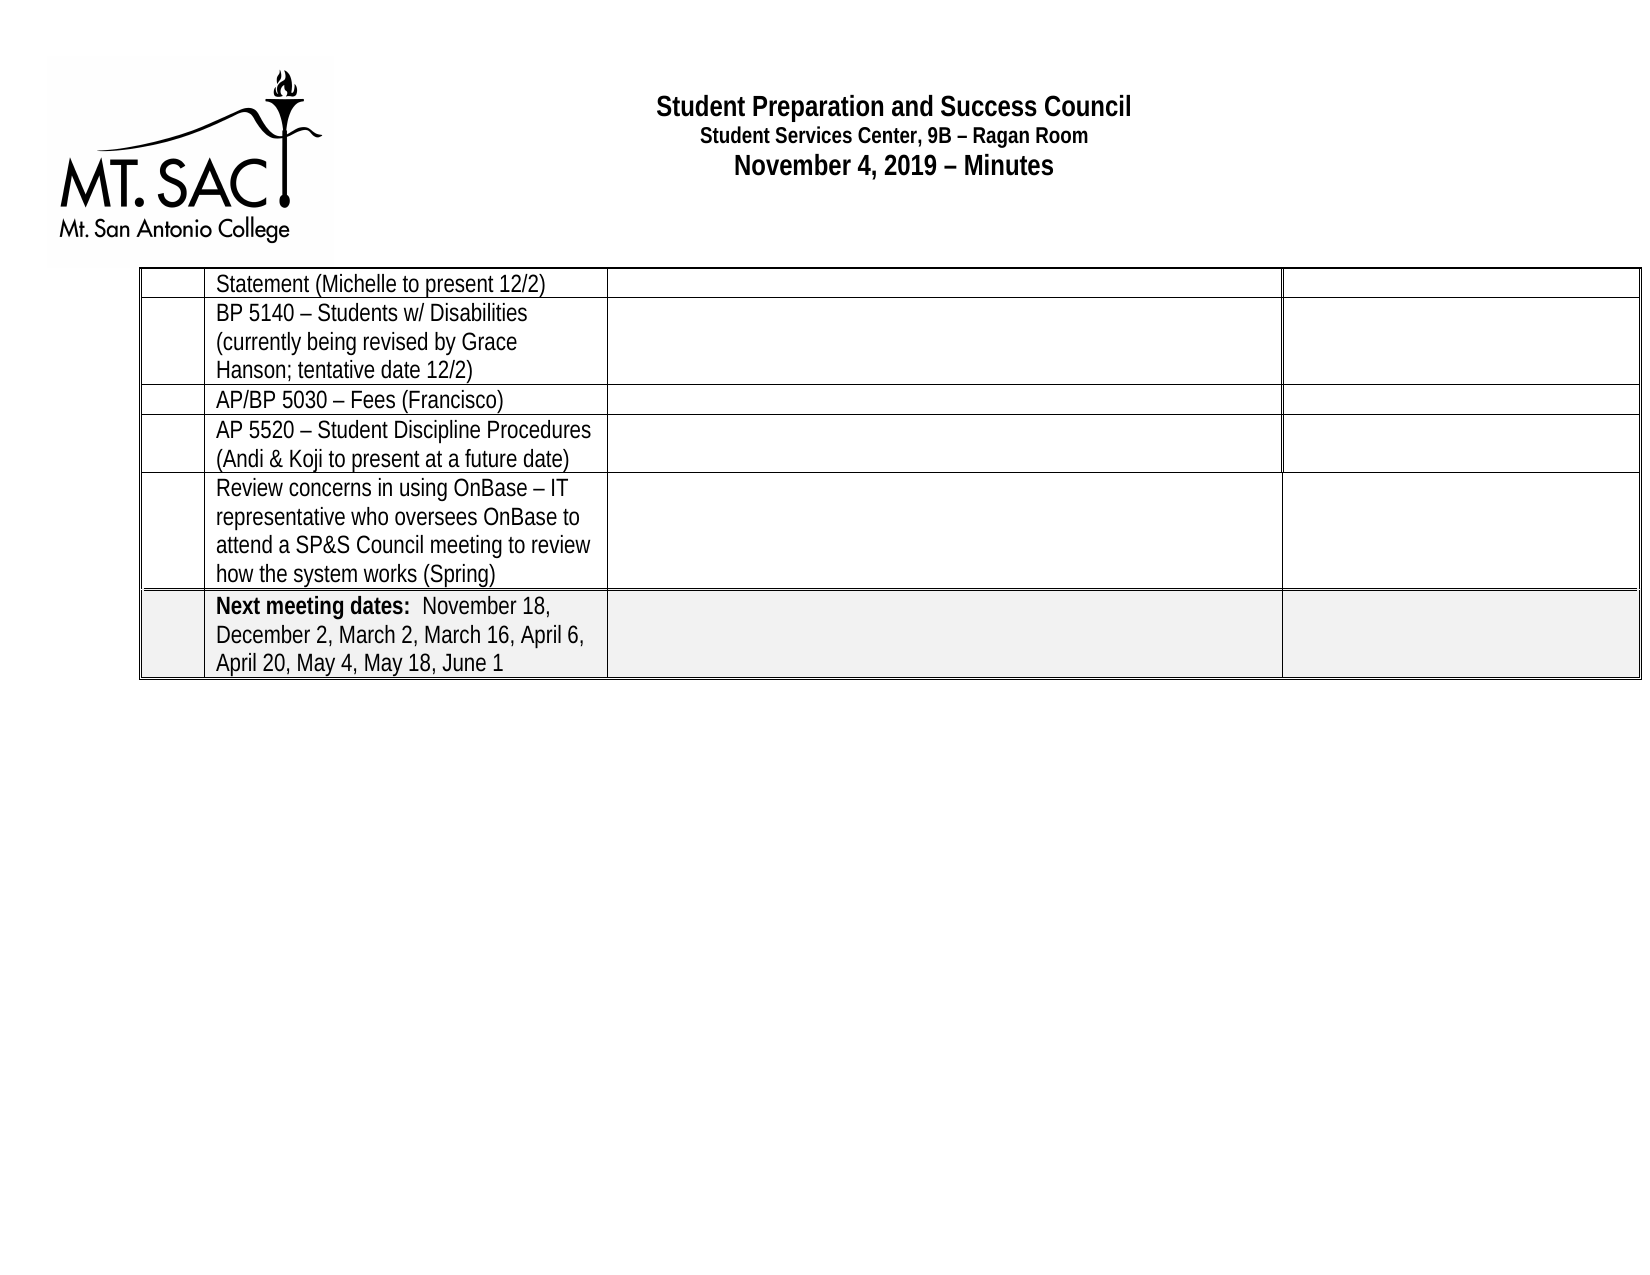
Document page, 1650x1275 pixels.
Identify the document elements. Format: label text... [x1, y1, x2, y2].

picture [46, 56, 334, 268]
table_cell Review concerns in using OnBase – IT representative who oversees OnBase to attend a SP&S Council meeting to review how the system works (Spring) [205, 473, 607, 588]
table_cell [1284, 269, 1639, 297]
table_cell Review Basic Skills Coordinating Committee’s Purpose and Function Statement (Michelle to present 12/2) [205, 269, 607, 297]
table_cell [142, 269, 204, 297]
table_cell [1283, 588, 1639, 677]
table_cell [142, 385, 204, 414]
table_cell [1283, 473, 1639, 588]
table_cell [608, 298, 1281, 384]
table_cell [1284, 385, 1639, 414]
table_cell [142, 588, 204, 677]
table_cell Next meeting dates: November 18, December 2, March 2, March 16, April 6, April 20, May 4, May 18, June 1 [205, 591, 607, 677]
table_cell AP/BP 5030 – Fees (Francisco) [205, 385, 607, 414]
table_cell [1284, 415, 1639, 472]
table_cell [142, 473, 204, 588]
table_cell AP 5520 – Student Discipline Procedures (Andi & Koji to present at a future date) [205, 415, 607, 472]
table_cell [608, 473, 1282, 588]
table_cell [608, 415, 1281, 472]
table_cell [608, 269, 1281, 297]
table_cell [1284, 298, 1639, 384]
table_cell [142, 415, 204, 472]
table_cell [142, 298, 204, 384]
table_cell [608, 385, 1281, 414]
table_cell BP 5140 – Students w/ Disabilities (currently being revised by Grace Hanson; tentative date 12/2) [205, 298, 607, 384]
table_cell [608, 591, 1282, 677]
